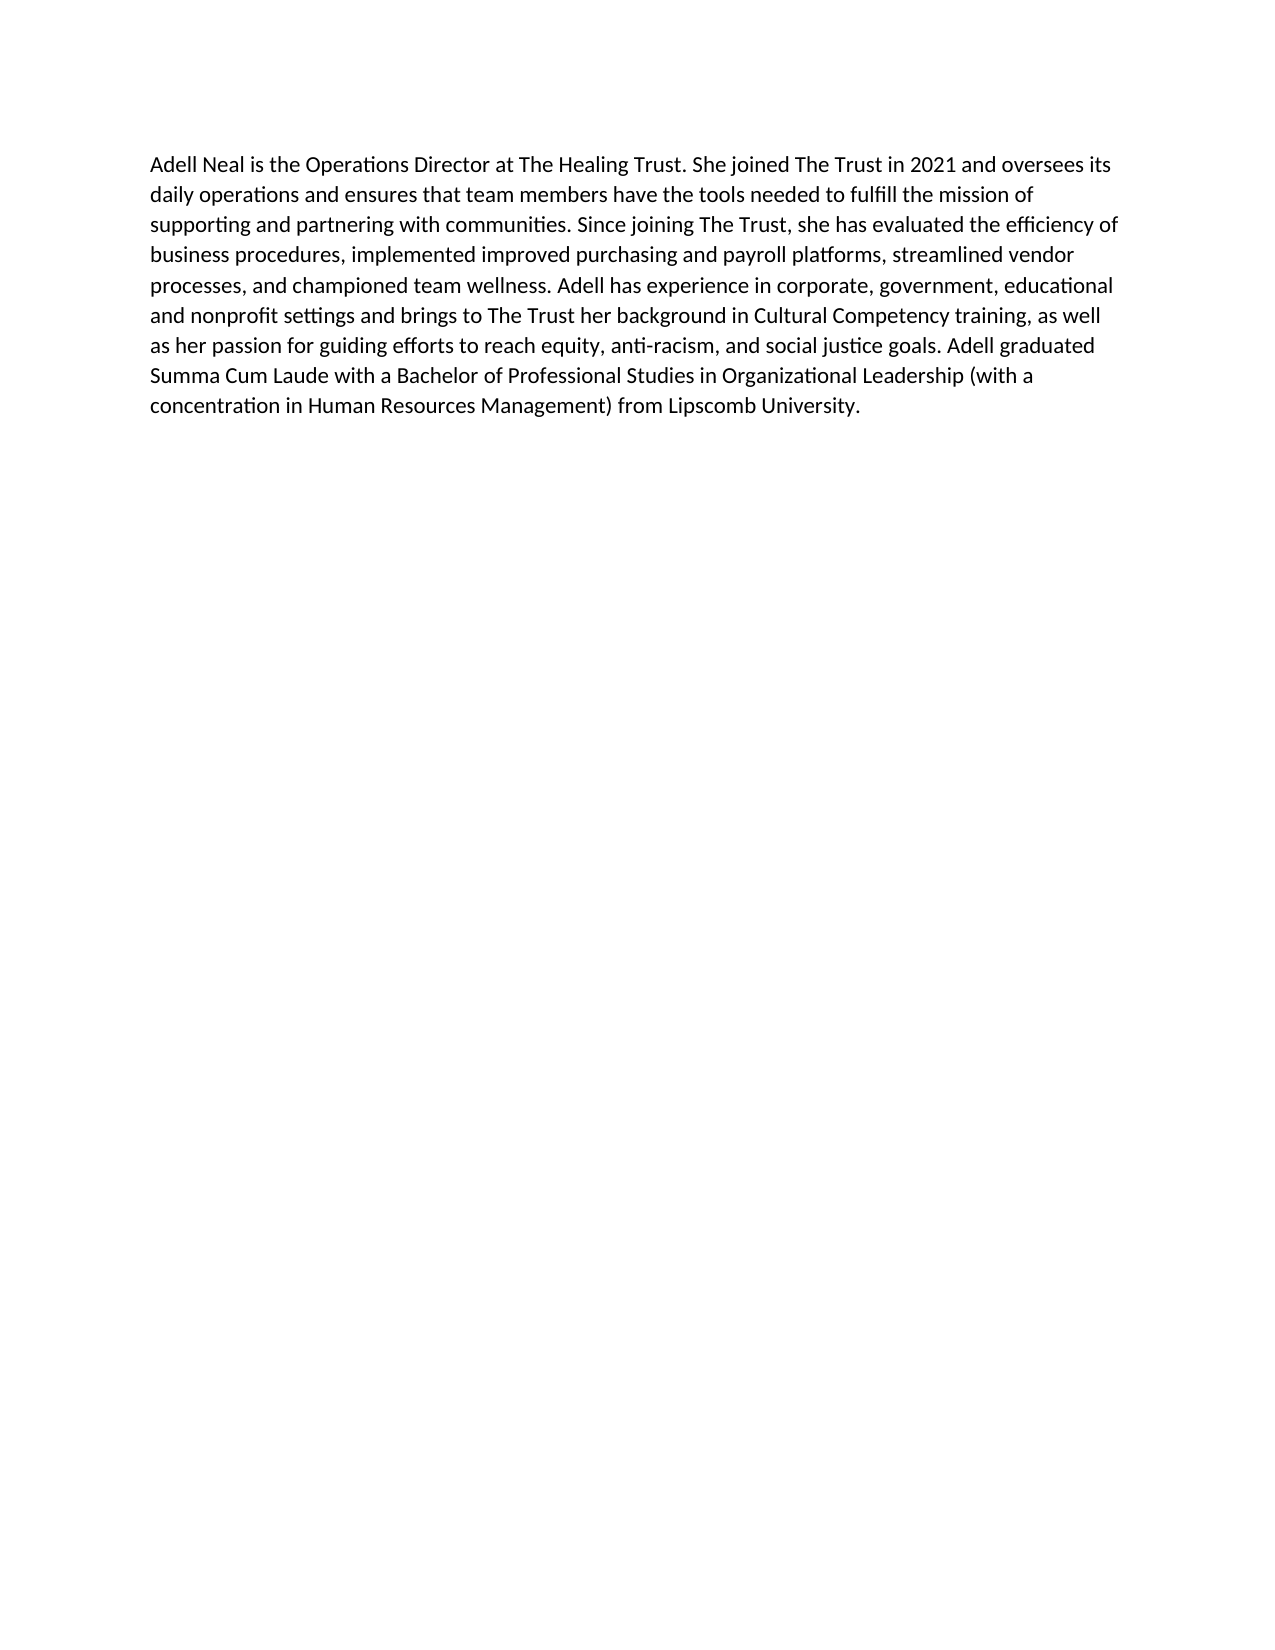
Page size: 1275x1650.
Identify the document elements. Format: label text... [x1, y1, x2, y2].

text Adell Neal is the Operations Director at The Healing Trust. She joined The Trust in 2021 and oversees its daily operations and ensures that team members have the tools needed to fulfill the mission of supporting and partnering with communities. Since joining The Trust, she has evaluated the efficiency of business procedures, implemented improved purchasing and payroll platforms, streamlined vendor processes, and championed team wellness. Adell has experience in corporate, government, educational and nonprofit settings and brings to The Trust her background in Cultural Competency training, as well as her passion for guiding efforts to reach equity, anti-racism, and social justice goals. Adell graduated Summa Cum Laude with a Bachelor of Professional Studies in Organizational Leadership (with a concentration in Human Resources Management) from Lipscomb University. [150, 150, 1125, 420]
